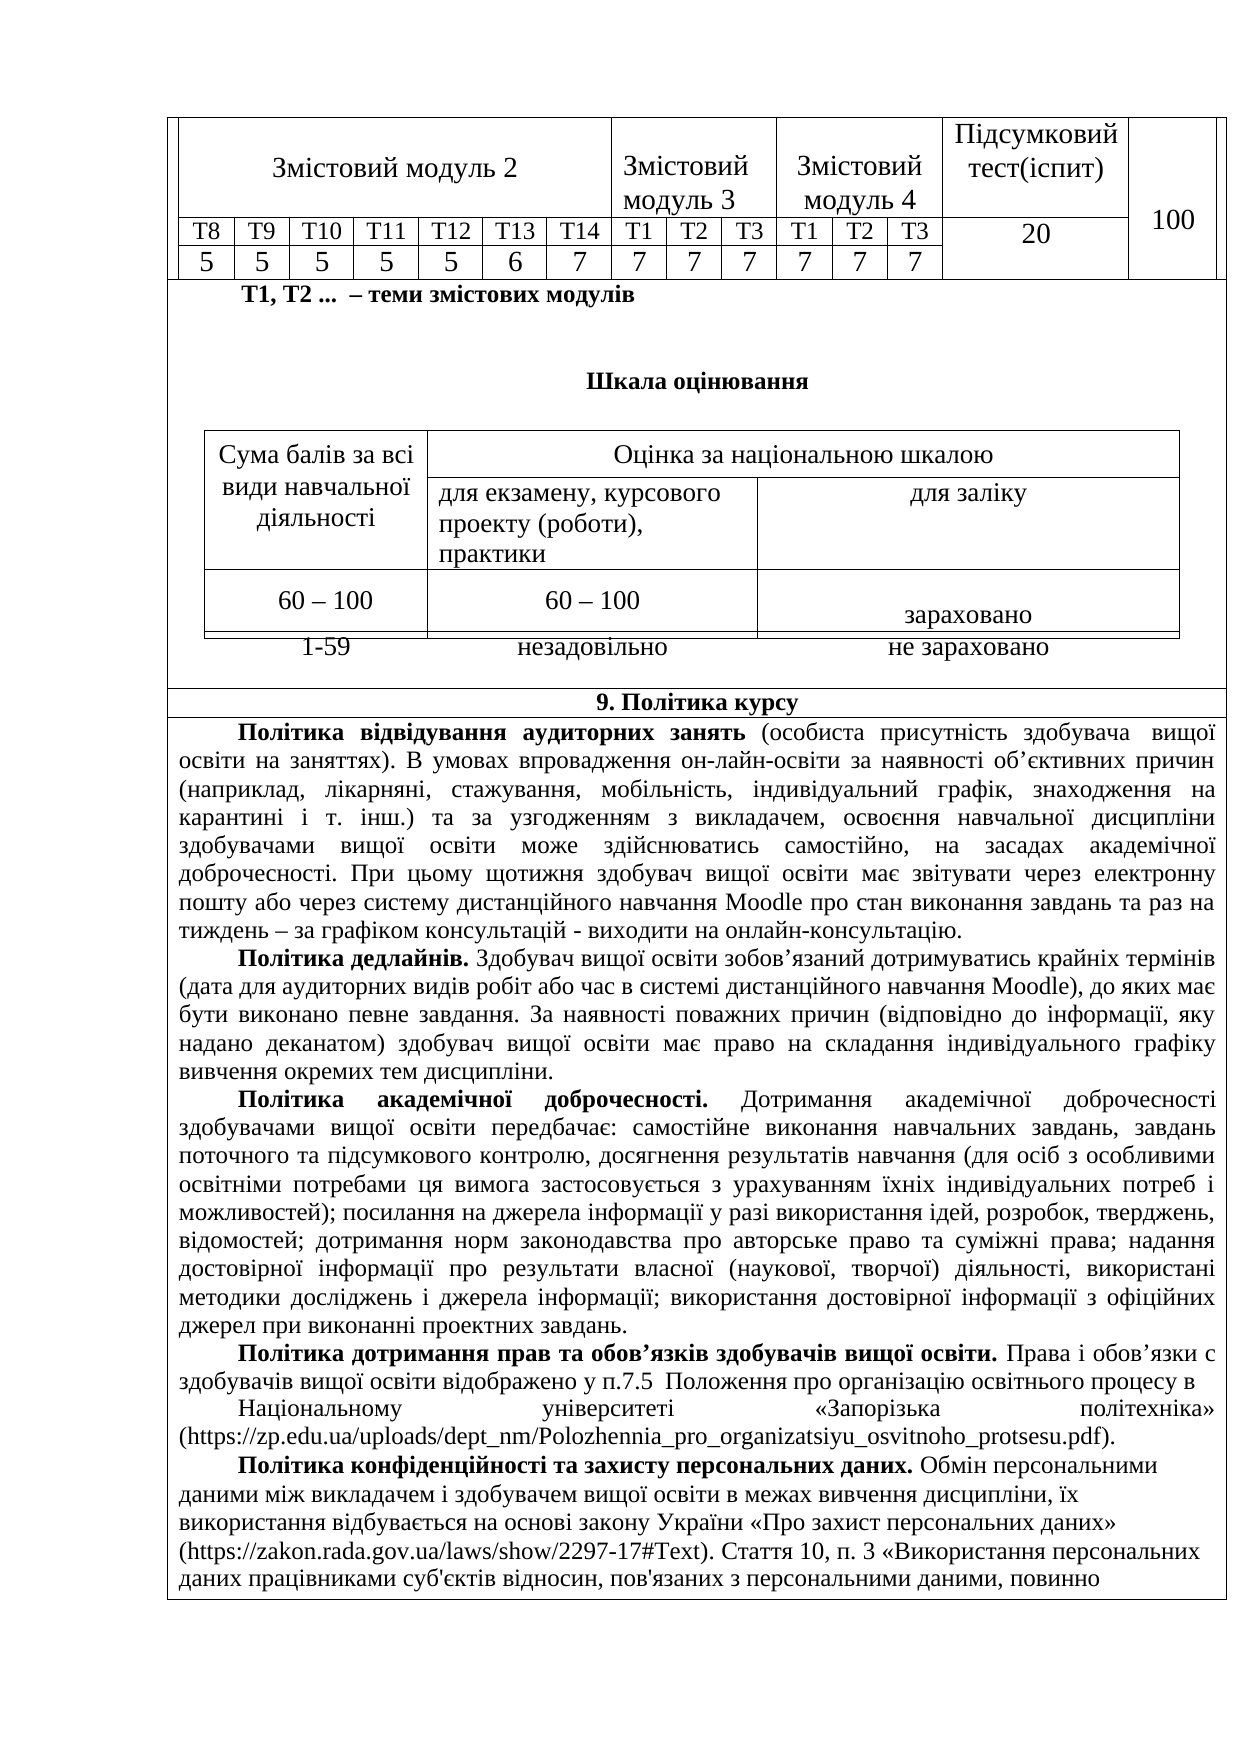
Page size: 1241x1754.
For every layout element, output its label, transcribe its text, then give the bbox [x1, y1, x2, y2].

table_cell 7 [667, 246, 721, 279]
table_header Змістовий модуль 3 [612, 118, 776, 217]
table_cell 20 [943, 218, 1128, 279]
table_header [168, 118, 178, 217]
table_cell 5 [419, 246, 482, 279]
table_cell Т13 [483, 218, 546, 245]
table_cell 5 [235, 246, 289, 279]
table_cell [168, 245, 178, 279]
table_cell 6 [483, 246, 546, 279]
table_header 100 [1129, 118, 1216, 279]
table_cell Т1 [612, 218, 666, 245]
table_header Змістовий модуль 4 [777, 118, 942, 217]
table_cell 7 [888, 246, 942, 279]
table_cell 7 [612, 246, 666, 279]
table_cell Т3 [722, 218, 776, 245]
table_cell 5 [179, 246, 234, 279]
table_cell 7 [722, 246, 776, 279]
table_cell 7 [547, 246, 611, 279]
table_cell Т1, Т2 ... – теми змістових модулів Шкала оцінювання [168, 280, 1226, 688]
table_header [1217, 118, 1226, 279]
table_cell Т10 [290, 218, 353, 245]
table_cell Т12 [419, 218, 482, 245]
table_cell Т2 [833, 218, 887, 245]
table_header Змістовий модуль 2 [179, 118, 611, 217]
table_cell Т3 [888, 218, 942, 245]
table_cell Т11 [354, 218, 418, 245]
table_cell Т8 [179, 218, 234, 245]
table_cell Політика відвідування аудиторних занять (особиста присутність здобувача вищої освіти на заняттях). В умовах впровадження он-лайн-освіти за наявності об’єктивних причин (наприклад, лікарняні, стажування, мобільність, індивідуальний графік, знаходження на карантині і т. інш.) та за узгодженням з викладачем, освоєння навчальної дисципліни здобувачами вищої освіти може здійснюватись самостійно, на засадах академічної доброчесності. При цьому щотижня здобувач вищої освіти має звітувати через електронну пошту або через систему дистанційного навчання Moodle про стан виконання завдань та раз на тиждень – за графіком консультацій - виходити на онлайн-консультацію. Політика дедлайнів. Здобувач вищої освіти зобов’язаний дотримуватись крайніх термінів (дата для аудиторних видів робіт або час в системі дистанційного навчання Moodle), до яких має бути виконано певне завдання. За наявності поважних причин (відповідно до інформації, яку надано деканатом) здобувач вищої освіти має право на складання індивідуального графіку вивчення окремих тем дисципліни. Політика академічної доброчесності. Дотримання академічної доброчесності здобувачами вищої освіти передбачає: самостійне виконання навчальних завдань, завдань поточного та підсумкового контролю, досягнення результатів навчання (для осіб з особливими освітніми потребами ця вимога застосовується з урахуванням їхніх індивідуальних потреб і можливостей); посилання на джерела інформації у разі використання ідей, розробок, тверджень, відомостей; дотримання норм законодавства про авторське право та суміжні права; надання достовірної інформації про результати власної (наукової, творчої) діяльності, використані методики досліджень і джерела інформації; використання достовірної інформації з офіційних джерел при виконанні проектних завдань. Політика дотримання прав та обов’язків здобувачів вищої освіти. Права і обов’язки с здобувачів вищої освіти відображено у п.7.5 Положення про організацію освітнього процесу в Національному університеті «Запорізька політехніка» (https://zp.edu.ua/uploads/dept_nm/Polozhennia_pro_organizatsiyu_osvitnoho_protsesu.pdf). Політика конфіденційності та захисту персональних даних. Обмін персональними даними між викладачем і здобувачем вищої освіти в межах вивчення дисципліни, їх використання відбувається на основі закону України «Про захист персональних даних» (https://zakon.rada.gov.ua/laws/show/2297-17#Text). Стаття 10, п. 3 «Використання персональних даних працівниками суб'єктів відносин, пов'язаних з персональними даними, повинно [168, 718, 1226, 1599]
table_cell 7 [833, 246, 887, 279]
table_cell 9. Політика курсу [168, 689, 1226, 717]
table_cell Т1 [777, 218, 832, 245]
table_cell Т14 [547, 218, 611, 245]
table_cell [168, 217, 178, 245]
table_cell 5 [290, 246, 353, 279]
table_cell 7 [777, 246, 832, 279]
table_cell 5 [354, 246, 418, 279]
table_header Підсумковий тест(іспит) [943, 118, 1128, 217]
table_cell Т2 [667, 218, 721, 245]
table_cell Т9 [235, 218, 289, 245]
